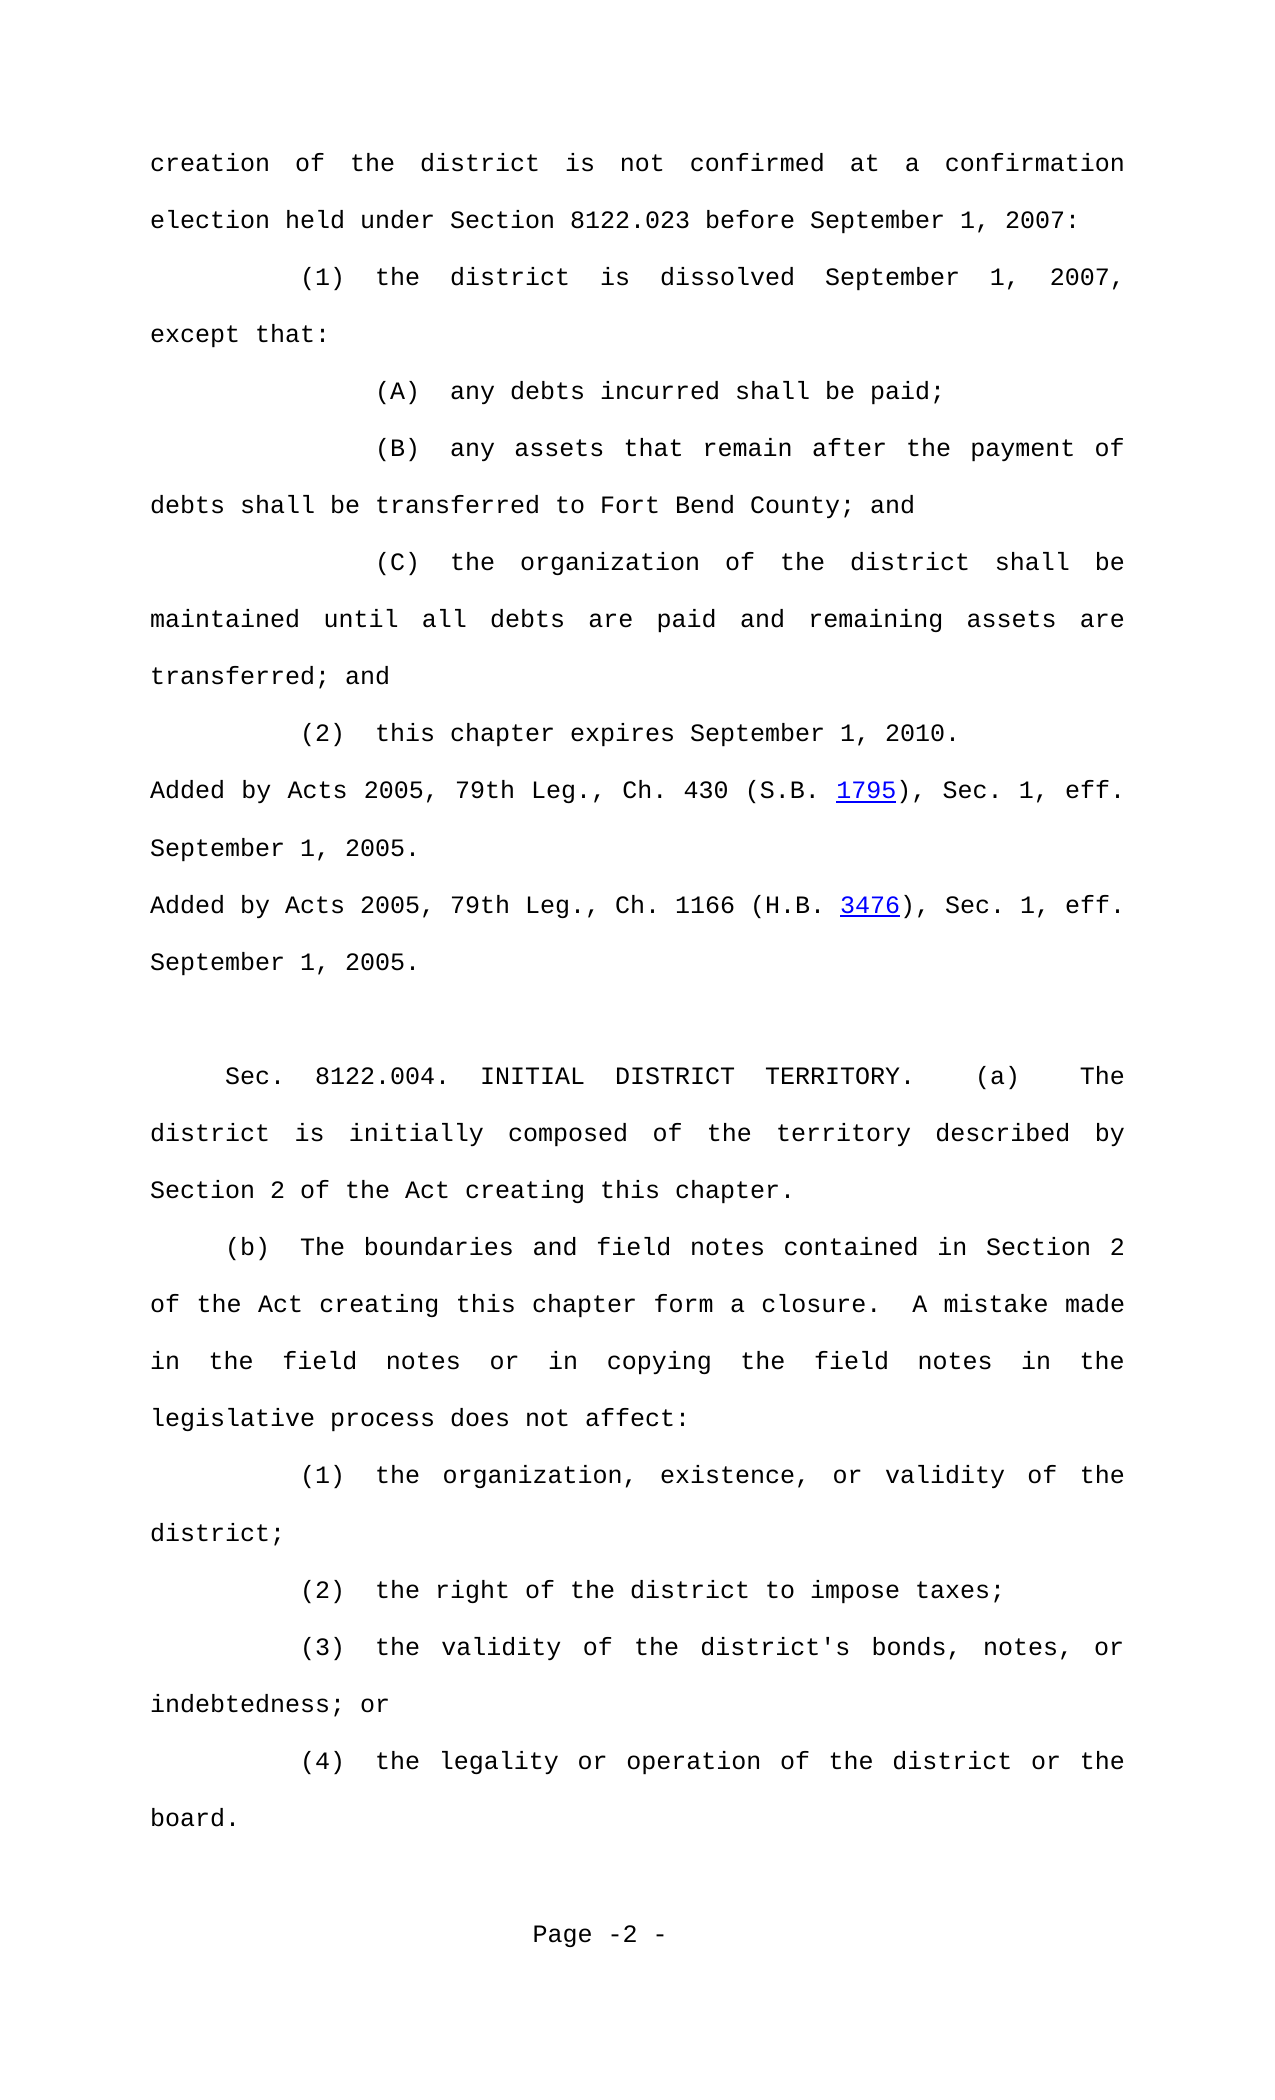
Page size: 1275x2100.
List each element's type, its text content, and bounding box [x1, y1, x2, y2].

text Added by Acts 2005, 79th Leg., Ch. 1166 (H.B. 3476), Sec. 1, eff. September 1, 2005. [150, 892, 1125, 978]
text (1) the district is dissolved September 1, 2007, except that: [150, 264, 1125, 350]
text (2) this chapter expires September 1, 2010. [150, 721, 1125, 749]
text (4) the legality or operation of the district or the board. [150, 1748, 1125, 1834]
text (A) any debts incurred shall be paid; [150, 378, 1125, 407]
text (b) The boundaries and field notes contained in Section 2 of the Act creating this chapter form a closure. A mistake made in the field notes or in copying the field notes in the legislative process does not affect: [150, 1234, 1125, 1434]
text (C) the organization of the district shall be maintained until all debts are paid and remaining assets are transferred; and [150, 549, 1125, 692]
text Sec. 8122.004. INITIAL DISTRICT TERRITORY. (a) The district is initially composed of the territory described by Section 2 of the Act creating this chapter. [150, 1063, 1125, 1206]
text Added by Acts 2005, 79th Leg., Ch. 430 (S.B. 1795), Sec. 1, eff. September 1, 2005. [150, 778, 1125, 863]
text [150, 150, 1125, 236]
text (B) any assets that remain after the payment of debts shall be transferred to Fort Bend County; and [150, 435, 1125, 521]
text (2) the right of the district to impose taxes; [150, 1577, 1125, 1606]
text (1) the organization, existence, or validity of the district; [150, 1463, 1125, 1548]
text (3) the validity of the district's bonds, notes, or indebtedness; or [150, 1634, 1125, 1720]
